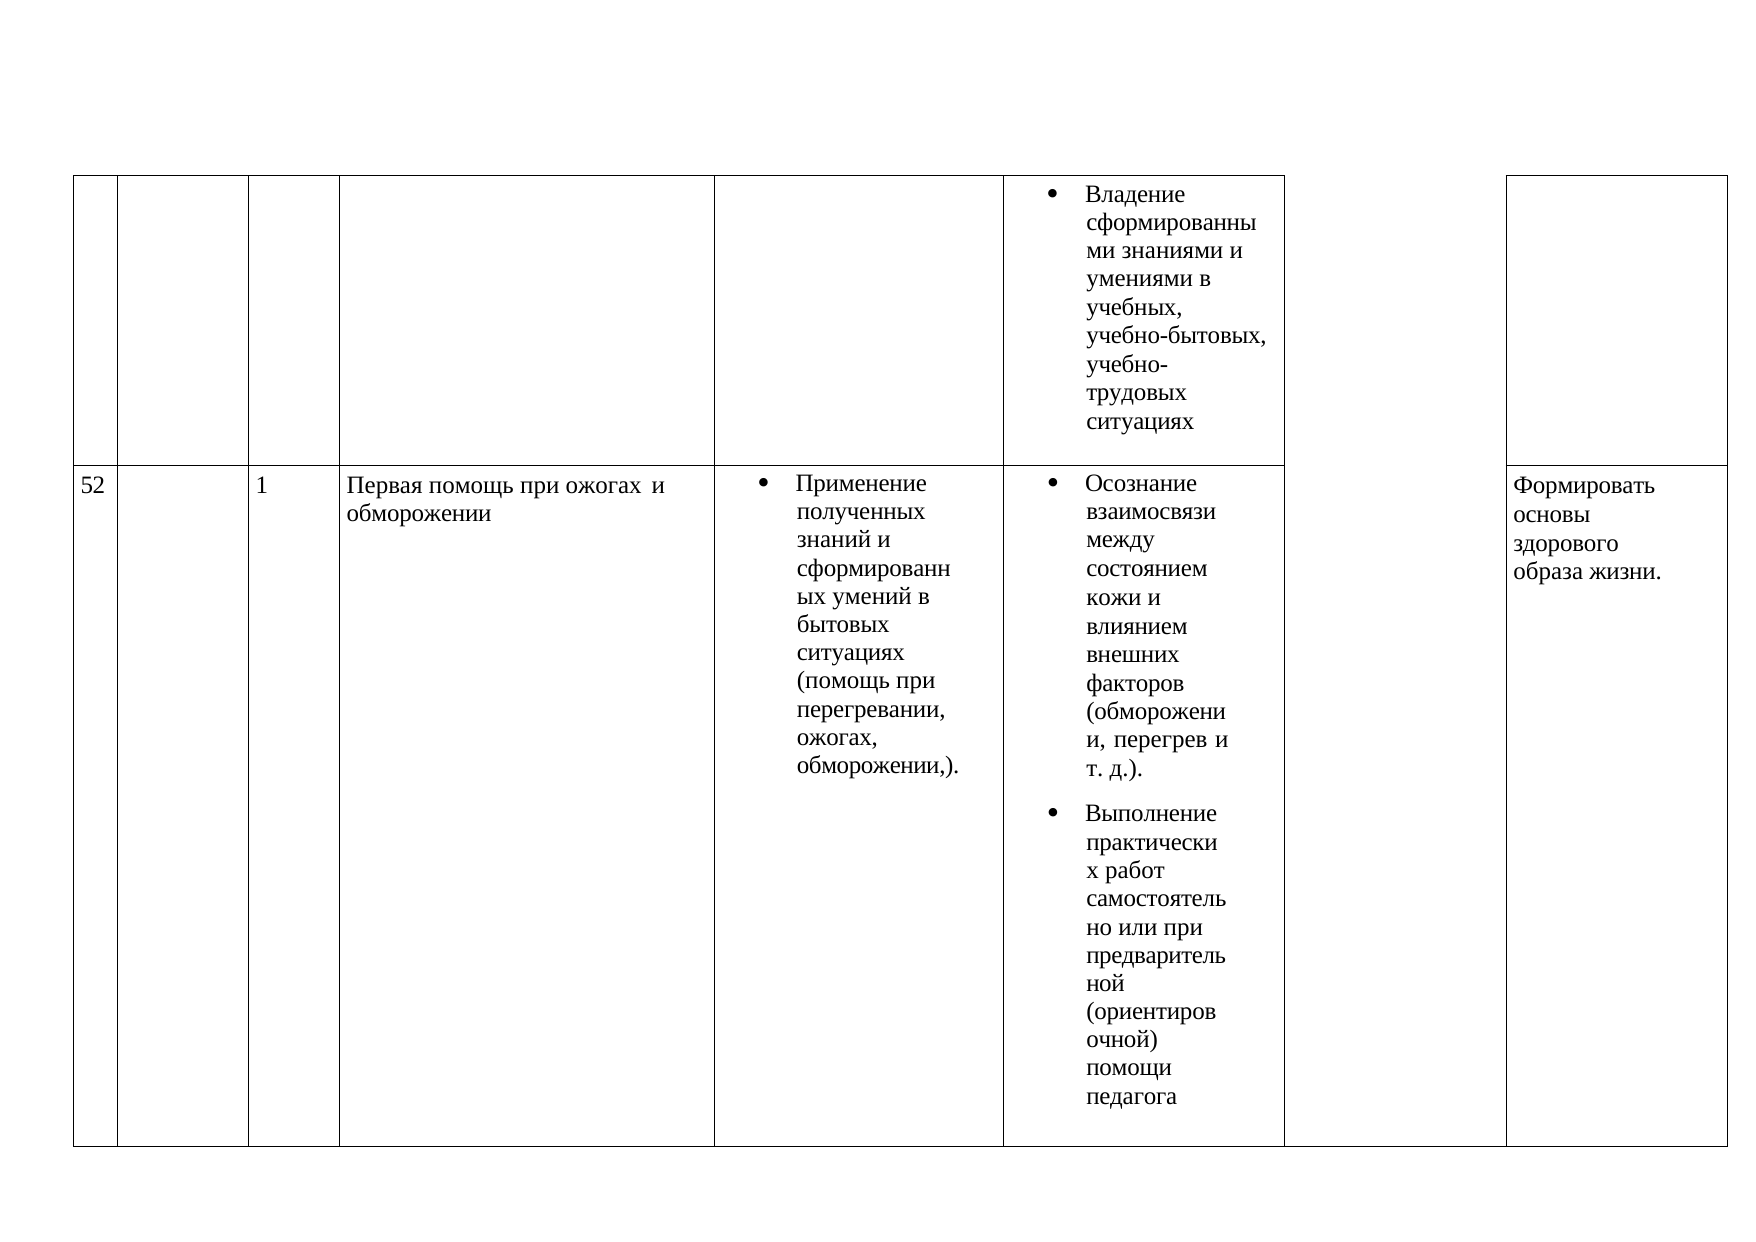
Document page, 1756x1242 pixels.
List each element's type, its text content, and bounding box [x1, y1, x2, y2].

table_cell Формировать основы здорового образа жизни. [1507, 466, 1727, 1146]
table_header [1507, 176, 1727, 464]
table_cell Осознание взаимосвязи между состоянием кожи и влиянием внешних факторов (обморожени и, перегрев и т. д.). Выполнение практически х работ самостоятель но или при предваритель ной (ориентиров очной) помощи педагога [1004, 466, 1284, 1146]
table_header [1285, 175, 1506, 1146]
table_header Владение сформированны ми знаниями и умениями в учебных, учебно-бытовых, учебно- трудовых ситуациях [1004, 176, 1284, 464]
table_header [118, 176, 248, 464]
table_header [74, 176, 117, 464]
table_header [715, 176, 1003, 464]
table_cell Первая помощь при ожогах и обморожении [340, 466, 714, 1146]
table_cell Применение полученных знаний и сформированн ых умений в бытовых ситуациях (помощь при перегревании, ожогах, обморожении,). [715, 466, 1003, 1146]
table_header [249, 176, 339, 464]
table_cell 1 [249, 466, 339, 1146]
table_cell [118, 466, 248, 1146]
table_cell 52 [74, 466, 117, 1146]
table_header [340, 176, 714, 464]
